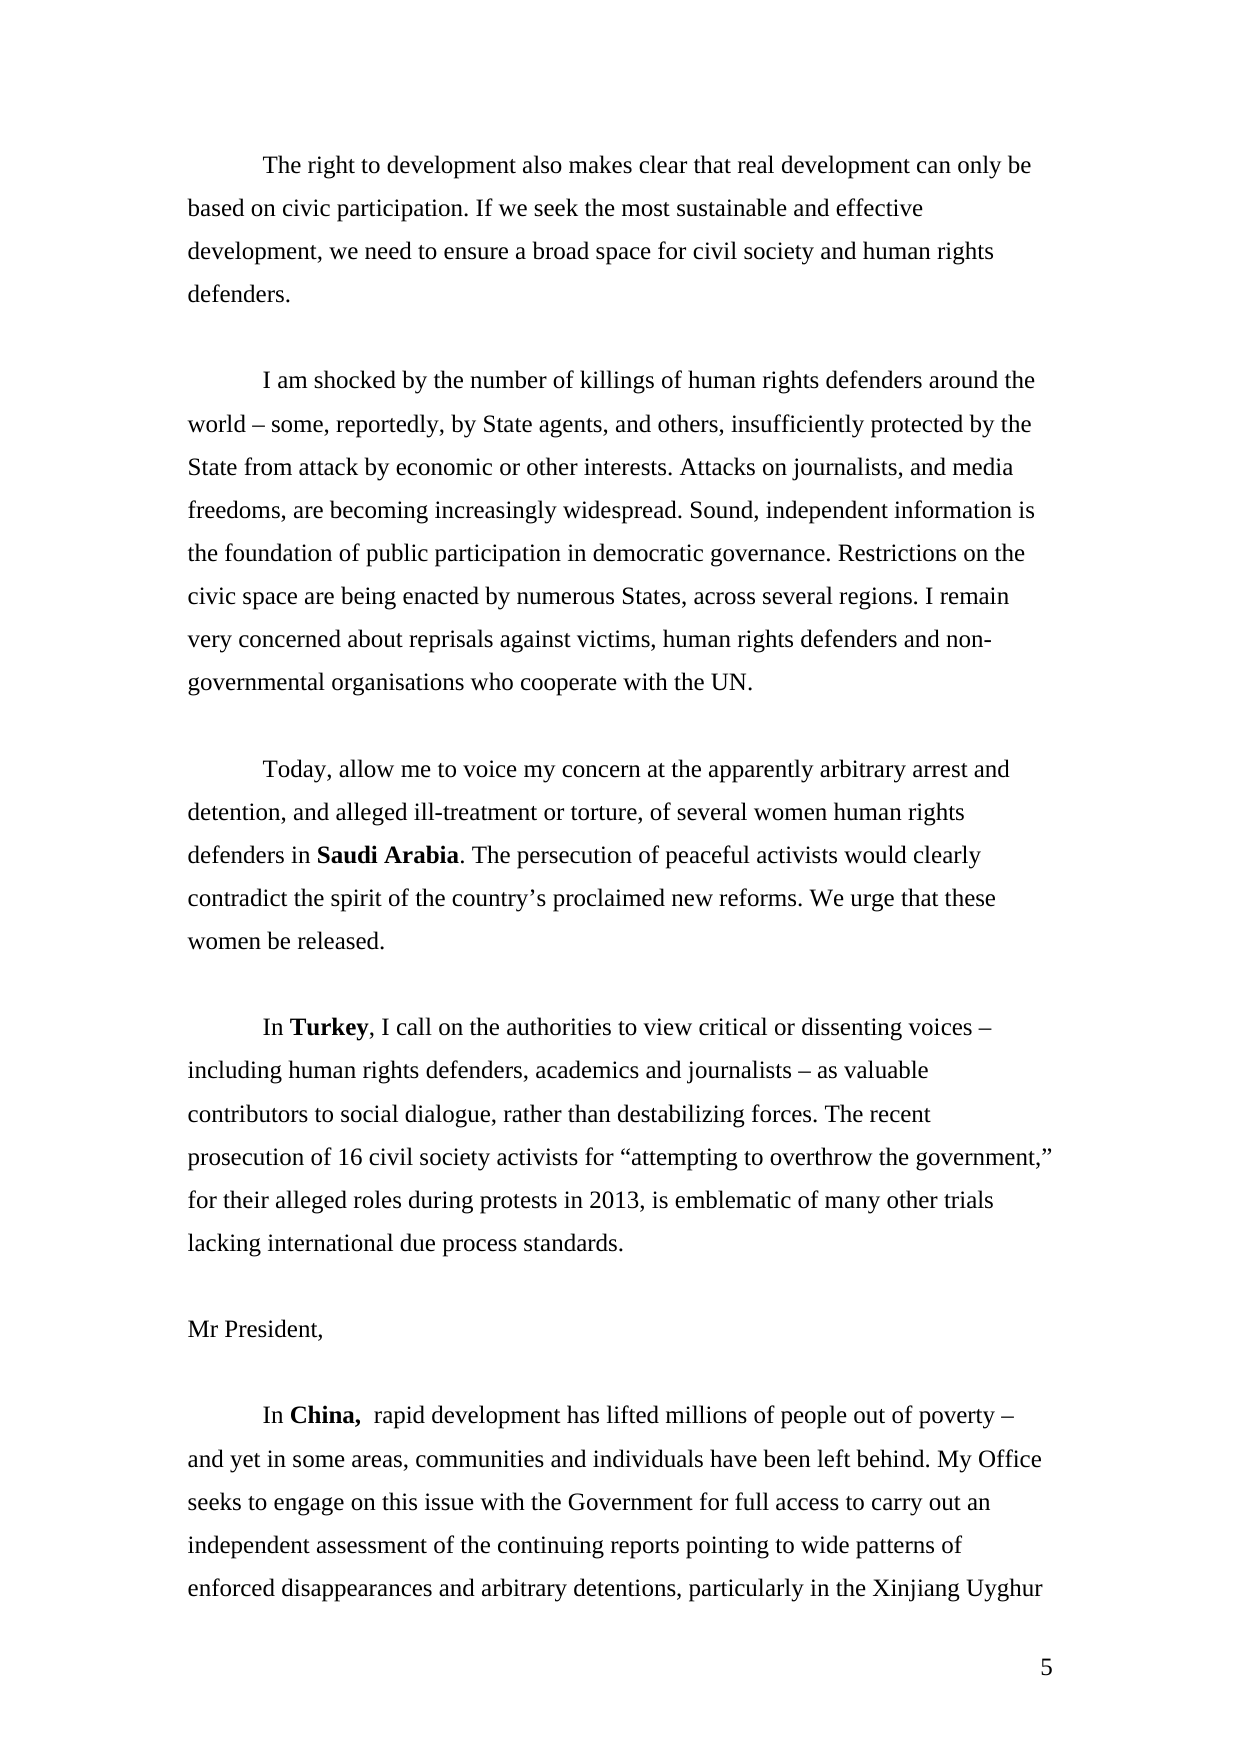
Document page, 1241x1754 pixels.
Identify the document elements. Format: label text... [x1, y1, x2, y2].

text In Turkey, I call on the authorities to view critical or dissenting voices – including human rights defenders, academics and journalists – as valuable contributors to social dialogue, rather than destabilizing forces. The recent prosecution of 16 civil society activists for “attempting to overthrow the government,” for their alleged roles during protests in 2013, is emblematic of many other trials lacking international due process standards. [187, 1012, 1053, 1257]
text I am shocked by the number of killings of human rights defenders around the world – some, reportedly, by State agents, and others, insufficiently protected by the State from attack by economic or other interests. Attacks on journalists, and media freedoms, are becoming increasingly widespread. Sound, independent information is the foundation of public participation in democratic governance. Restrictions on the civic space are being enacted by numerous States, across several regions. I remain very concerned about reprisals against victims, human rights defenders and non-governmental organisations who cooperate with the UN. [187, 366, 1053, 696]
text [187, 1401, 1053, 1602]
text Today, allow me to voice my concern at the apparently arbitrary arrest and detention, and alleged ill-treatment or torture, of several women human rights defenders in Saudi Arabia. The persecution of peaceful activists would clearly contradict the spirit of the country’s proclaimed new reforms. We urge that these women be released. [187, 754, 1053, 955]
text The right to development also makes clear that real development can only be based on civic participation. If we seek the most sustainable and effective development, we need to ensure a broad space for civil society and human rights defenders. [187, 150, 1053, 308]
text Mr President, [187, 1314, 1053, 1343]
